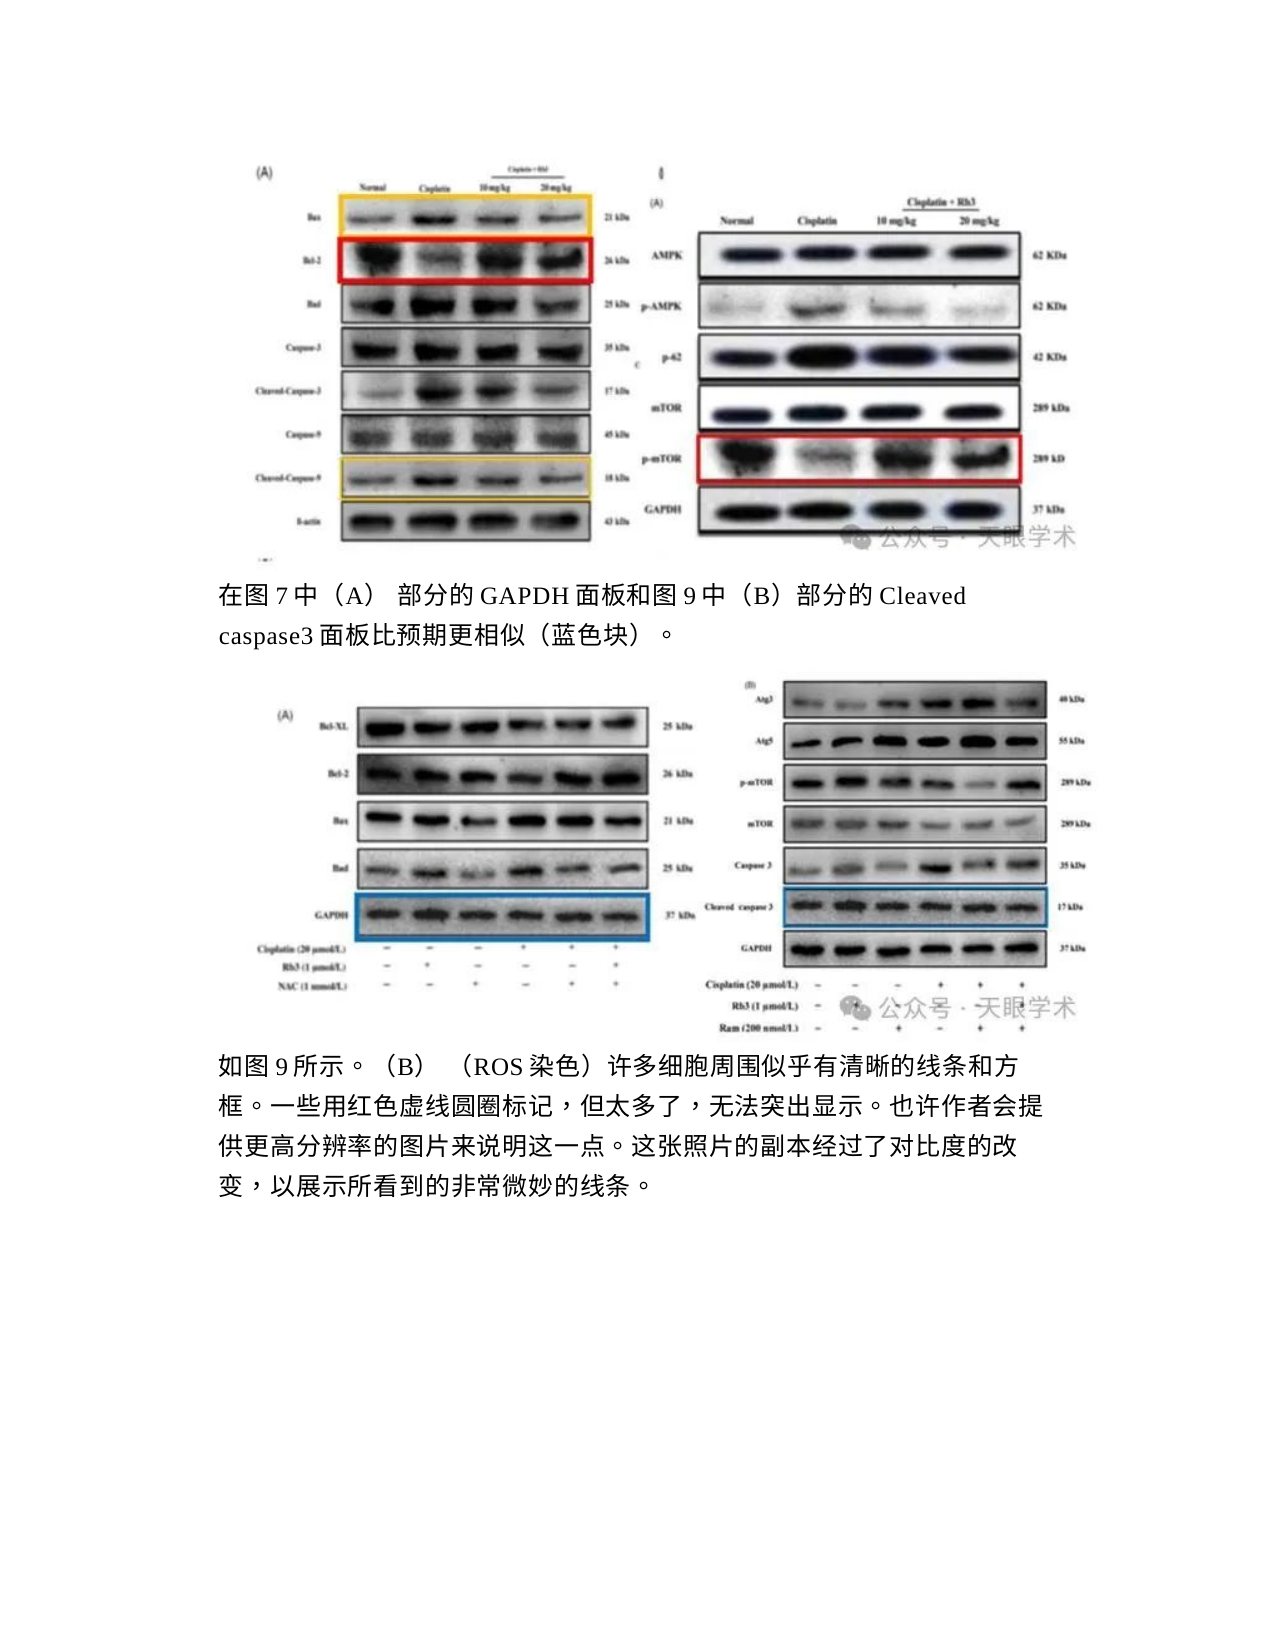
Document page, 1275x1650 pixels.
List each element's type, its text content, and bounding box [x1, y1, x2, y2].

text 在图7中（A） 部分的GAPDH面板和图9中（B）部分的Cleaved caspase3面板比预期更相似（蓝色块）。 [219, 572, 1056, 652]
picture [237, 651, 1104, 1043]
picture [237, 150, 1104, 572]
text 如图9所示。（B） （ROS染色）许多细胞周围似乎有清晰的线条和方框。一些用红色虚线圆圈标记，但太多了，无法突出显示。也许作者会提供更高分辨率的图片来说明这一点。这张照片的副本经过了对比度的改变，以展示所看到的非常微妙的线条。 [219, 1042, 1056, 1202]
